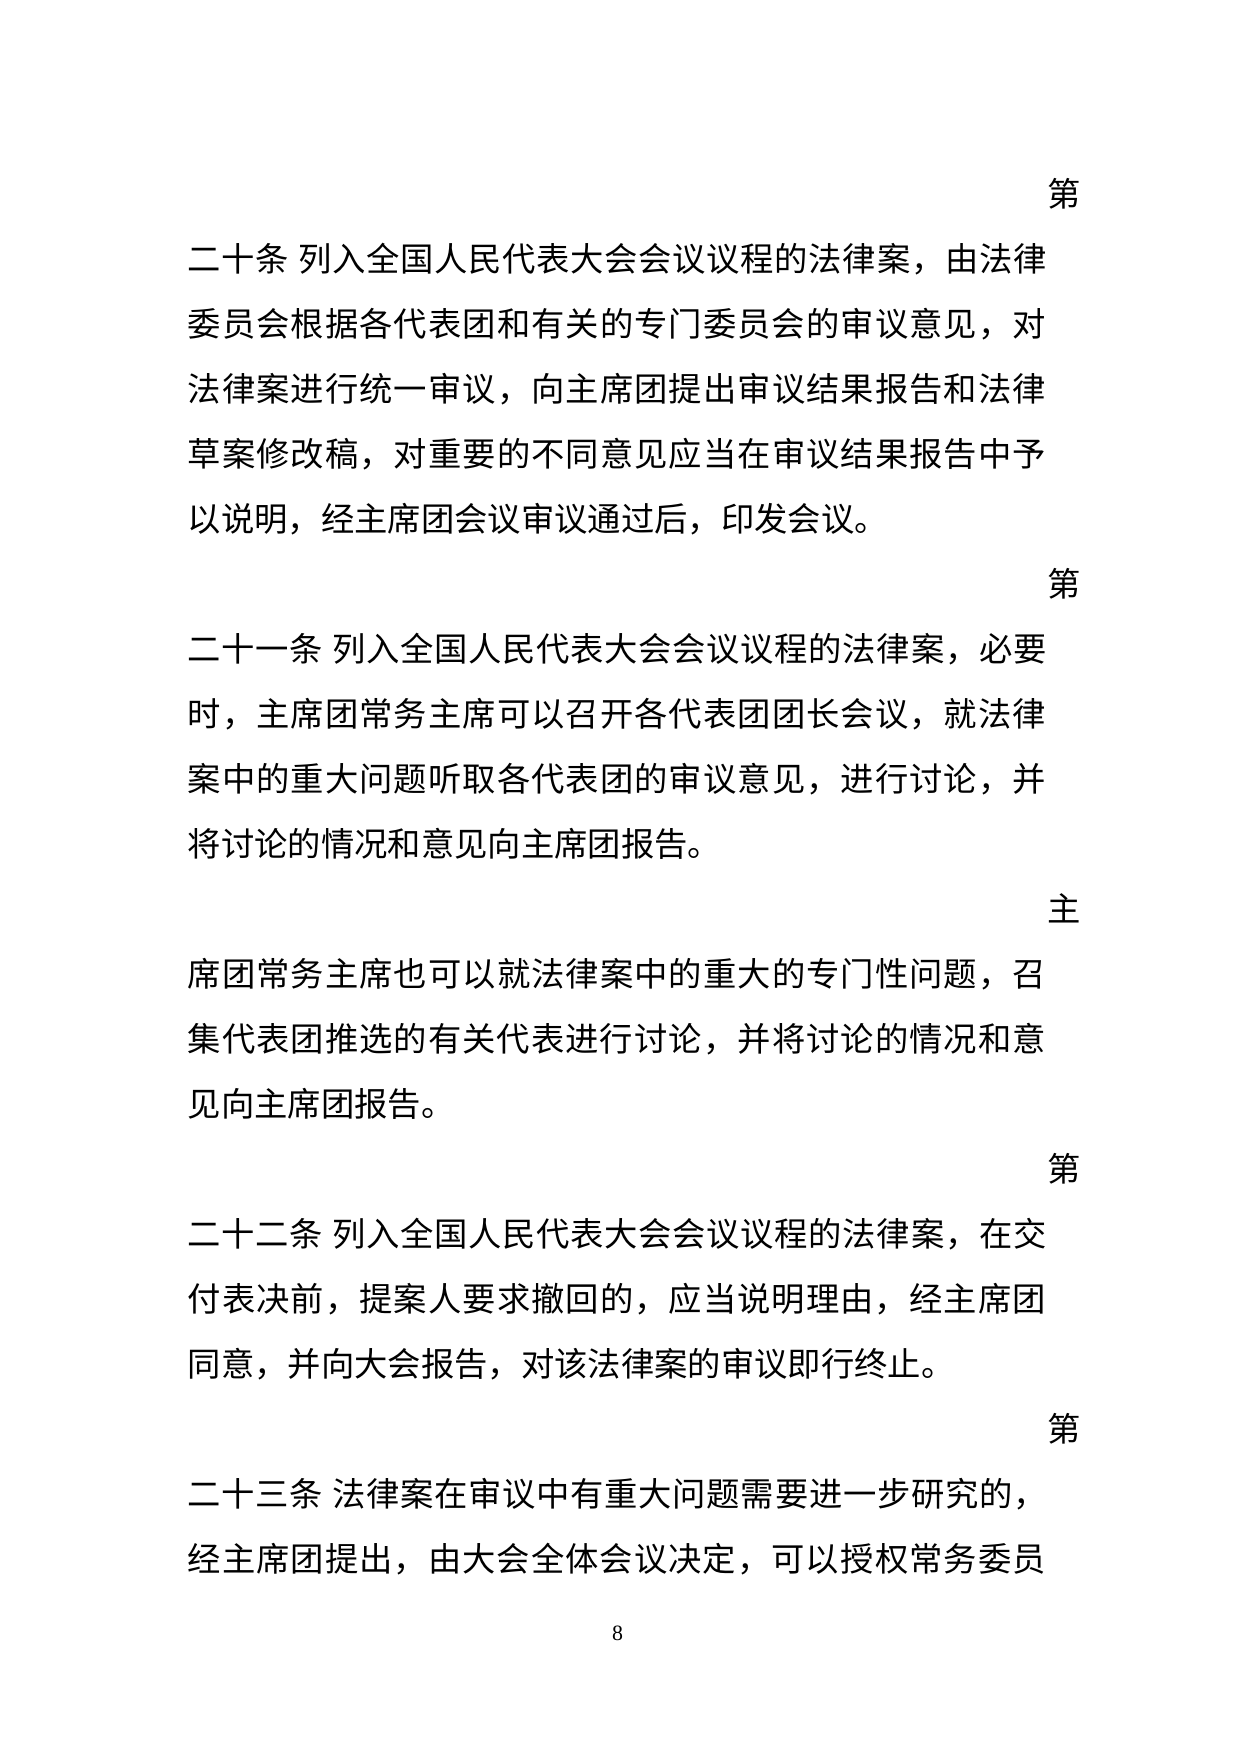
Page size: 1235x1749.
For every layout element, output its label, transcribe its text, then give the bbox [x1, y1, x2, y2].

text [187, 1394, 1047, 1589]
text 第二十一条 列入全国人民代表大会会议议程的法律案，必要时，主席团常务主席可以召开各代表团团长会议，就法律案中的重大问题听取各代表团的审议意见，进行讨论，并将讨论的情况和意见向主席团报告。 [187, 549, 1047, 874]
text 第二十二条 列入全国人民代表大会会议议程的法律案，在交付表决前，提案人要求撤回的，应当说明理由，经主席团同意，并向大会报告，对该法律案的审议即行终止。 [187, 1134, 1047, 1394]
text 第二十条 列入全国人民代表大会会议议程的法律案，由法律委员会根据各代表团和有关的专门委员会的审议意见，对法律案进行统一审议，向主席团提出审议结果报告和法律草案修改稿，对重要的不同意见应当在审议结果报告中予以说明，经主席团会议审议通过后，印发会议。 [187, 159, 1047, 549]
text 主席团常务主席也可以就法律案中的重大的专门性问题，召集代表团推选的有关代表进行讨论，并将讨论的情况和意见向主席团报告。 [187, 874, 1047, 1134]
